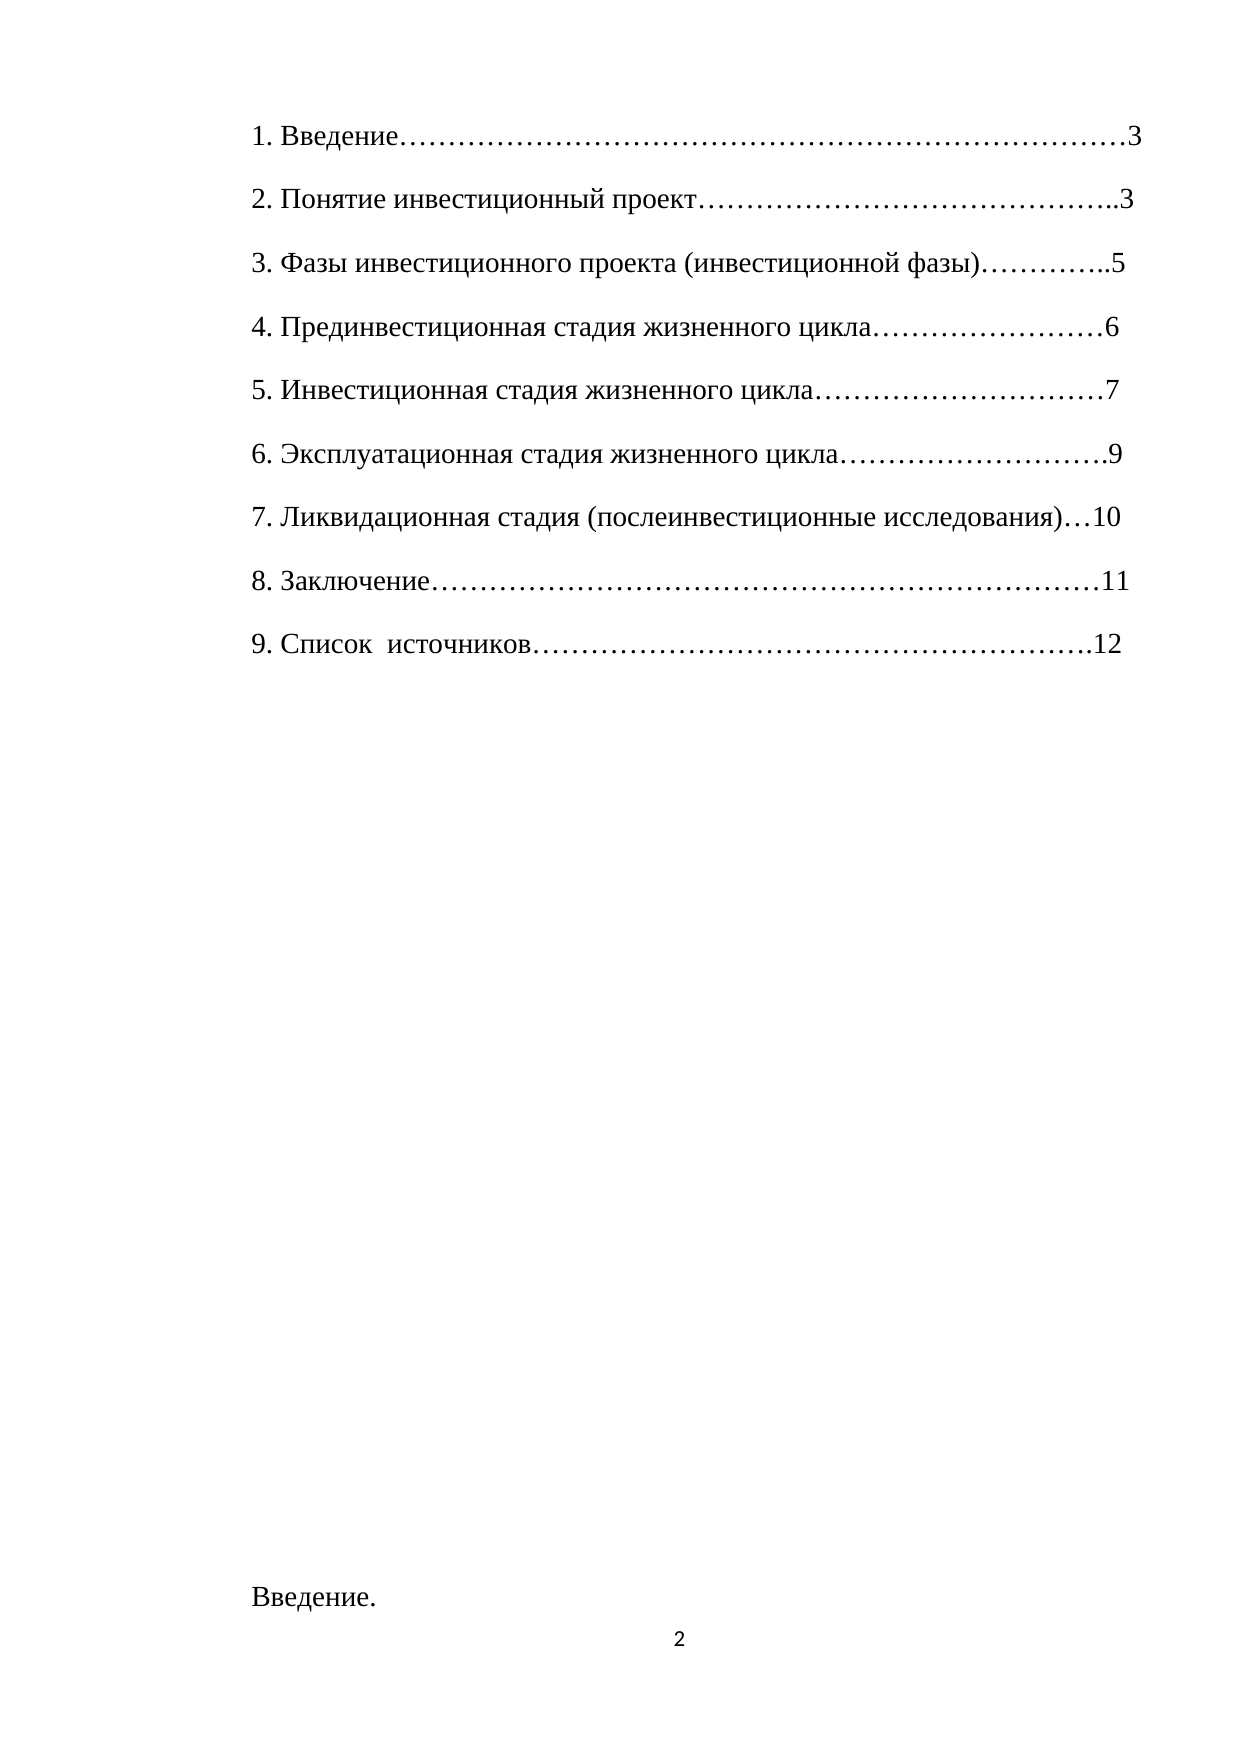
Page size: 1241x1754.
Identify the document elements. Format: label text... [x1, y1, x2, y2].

text 7. Ликвидационная стадия (послеинвестиционные исследования)…10 [177, 499, 1181, 533]
text 6. Эксплуатационная стадия жизненного цикла……………………….9 [177, 436, 1181, 469]
text 5. Инвестиционная стадия жизненного цикла…………………………7 [177, 372, 1181, 406]
text 3. Фазы инвестиционного проекта (инвестиционной фазы)…………..5 [177, 245, 1181, 279]
text Введение. [177, 1579, 1181, 1613]
text 4. Прединвестиционная стадия жизненного цикла……………………6 [177, 309, 1181, 342]
text 1. Введение…………………………………………………………………3 [177, 118, 1181, 152]
text 8. Заключение……………………………………………………………11 [177, 563, 1181, 596]
text 9. Список источников………………………………………………….12 [177, 626, 1181, 660]
text 2. Понятие инвестиционный проект……………………………………..3 [177, 182, 1181, 215]
